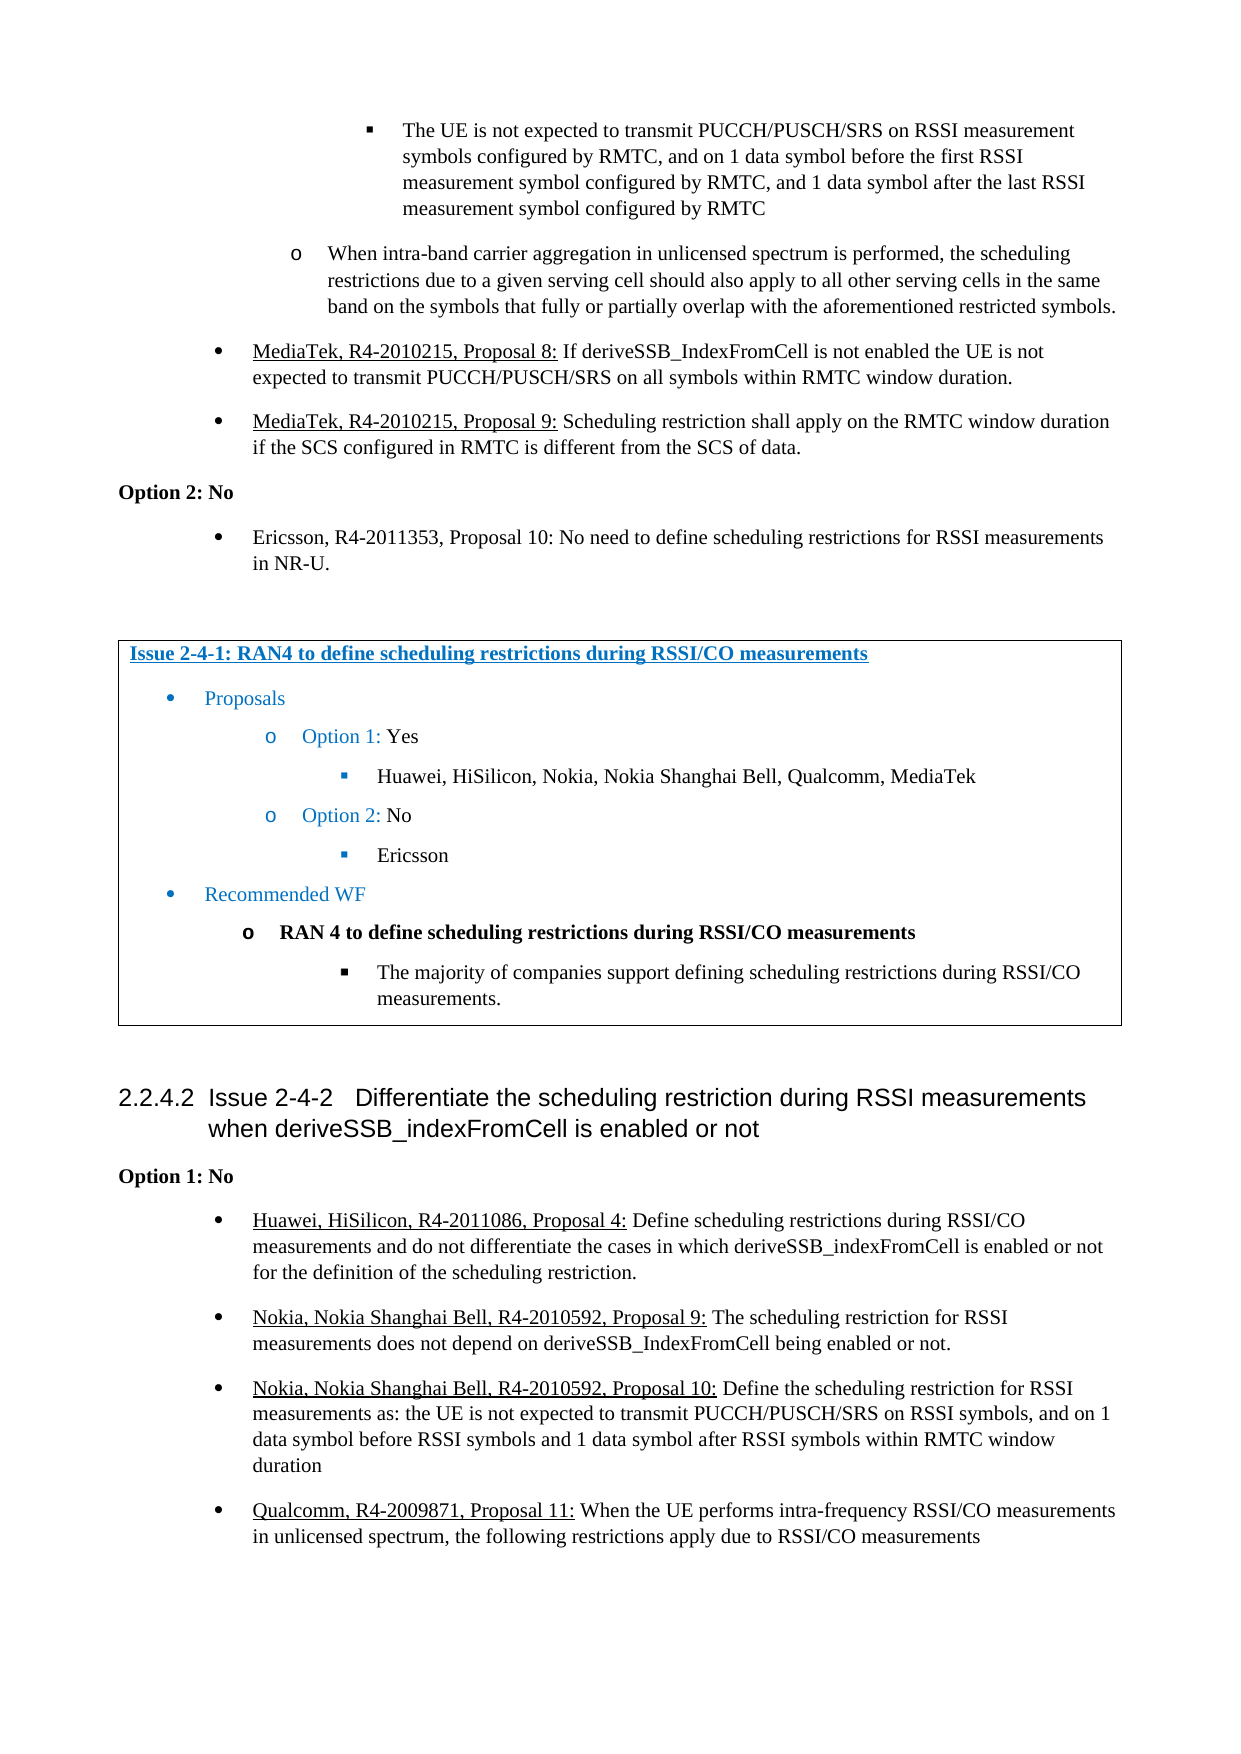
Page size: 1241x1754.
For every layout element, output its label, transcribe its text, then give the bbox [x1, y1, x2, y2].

text Option 2: No [118, 480, 1122, 504]
list MediaTek, R4-2010215, Proposal 8: If deriveSSB_IndexFromCell is not enabled the UE is not expected to transmit PUCCH/PUSCH/SRS on all symbols within RMTC window duration. [215, 339, 1122, 389]
list Huawei, HiSilicon, R4-2011086, Proposal 4: Define scheduling restrictions during RSSI/CO measurements and do not differentiate the cases in which deriveSSB_indexFromCell is enabled or not for the definition of the scheduling restriction. [215, 1208, 1122, 1284]
table_header Issue 2-4-1: RAN4 to define scheduling restrictions during RSSI/CO measurements Proposals Option 1: Yes Huawei, HiSilicon, Nokia, Nokia Shanghai Bell, Qualcomm, MediaTek Option 2: No Ericsson Recommended WF RAN 4 to define scheduling restrictions during RSSI/CO measurements The majority of companies support defining scheduling restrictions during RSSI/CO measurements. [119, 641, 1121, 1024]
text Option 1: No [118, 1163, 1122, 1188]
subtitle Issue 2-4-2 Differentiate the scheduling restriction during RSSI measurements when deriveSSB_indexFromCell is enabled or not [118, 1083, 1122, 1142]
list MediaTek, R4-2010215, Proposal 9: Scheduling restriction shall apply on the RMTC window duration if the SCS configured in RMTC is different from the SCS of data. [215, 409, 1122, 459]
list Ericsson, R4-2011353, Proposal 10: No need to define scheduling restrictions for RSSI measurements in NR-U. [215, 525, 1122, 575]
list The UE is not expected to transmit PUCCH/PUSCH/SRS on RSSI measurement symbols configured by RMTC, and on 1 data symbol before the first RSSI measurement symbol configured by RMTC, and 1 data symbol after the last RSSI measurement symbol configured by RMTC [365, 118, 1122, 220]
list Qualcomm, R4-2009871, Proposal 11: When the UE performs intra-frequency RSSI/CO measurements in unlicensed spectrum, the following restrictions apply due to RSSI/CO measurements [215, 1498, 1122, 1548]
list When intra-band carrier aggregation in unlicensed spectrum is performed, the scheduling restrictions due to a given serving cell should also apply to all other serving cells in the same band on the symbols that fully or partially overlap with the aforementioned restricted symbols. [290, 241, 1122, 318]
list Nokia, Nokia Shanghai Bell, R4-2010592, Proposal 10: Define the scheduling restriction for RSSI measurements as: the UE is not expected to transmit PUCCH/PUSCH/SRS on RSSI symbols, and on 1 data symbol before RSSI symbols and 1 data symbol after RSSI symbols within RMTC window duration [215, 1375, 1122, 1477]
list Nokia, Nokia Shanghai Bell, R4-2010592, Proposal 9: The scheduling restriction for RSSI measurements does not depend on deriveSSB_IndexFromCell being enabled or not. [215, 1305, 1122, 1355]
